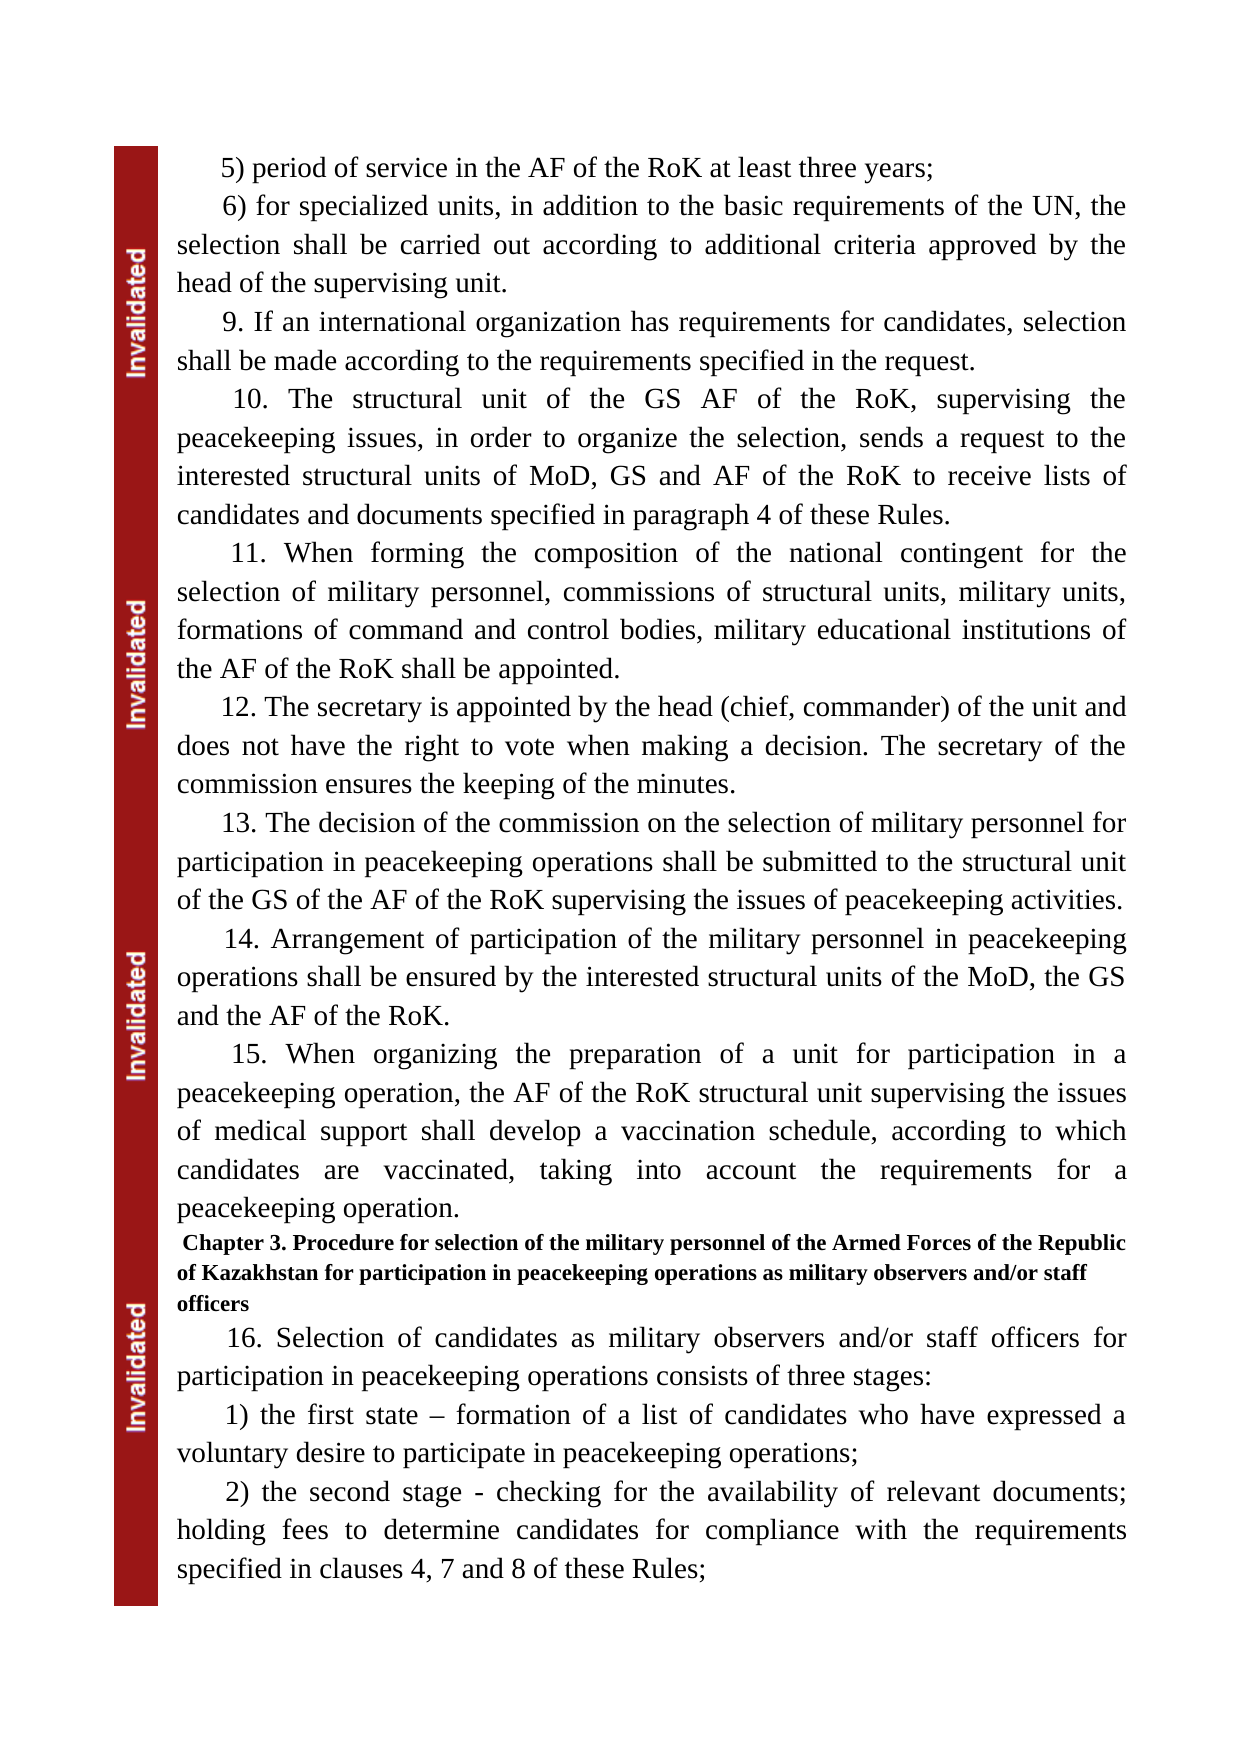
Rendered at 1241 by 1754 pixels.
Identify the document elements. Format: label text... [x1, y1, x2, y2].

text 1) the first state – formation of a list of candidates who have expressed a voluntary desire to participate in peacekeeping operations; [112, 1397, 1128, 1469]
picture [114, 1031, 158, 1036]
text 14. Arrangement of participation of the military personnel in peacekeeping operations shall be ensured by the interested structural units of the MoD, the GS and the AF of the RoK. [112, 921, 1128, 1031]
picture [114, 1469, 158, 1474]
picture [114, 916, 158, 921]
text Chapter 3. Procedure for selection of the military personnel of the Armed Forces of the Republic of Kazakhstan for participation in peacekeeping operations as military observers and/or staff officers [112, 1229, 1128, 1316]
picture [114, 1584, 158, 1606]
text 9. If an international organization has requirements for candidates, selection shall be made according to the requirements specified in the request. [112, 304, 1128, 376]
text 6) for specialized units, in addition to the basic requirements of the UN, the selection shall be carried out according to additional criteria approved by the head of the supervising unit. [112, 188, 1128, 299]
picture [114, 1392, 158, 1397]
text 13. The decision of the commission on the selection of military personnel for participation in peacekeeping operations shall be submitted to the structural unit of the GS of the AF of the RoK supervising the issues of peacekeeping activities. [112, 805, 1128, 916]
picture [114, 376, 158, 381]
text 5) period of service in the AF of the RoK at least three years; [112, 150, 1128, 183]
text 11. When forming the composition of the national contingent for the selection of military personnel, commissions of structural units, military units, formations of command and control bodies, military educational institutions of the AF of the RoK shall be appointed. [112, 535, 1128, 684]
picture [114, 530, 158, 535]
text 15. When organizing the preparation of a unit for participation in a peacekeeping operation, the AF of the RoK structural unit supervising the issues of medical support shall develop a vaccination schedule, according to which candidates are vaccinated, taking into account the requirements for a peacekeeping operation. [112, 1036, 1128, 1224]
picture [114, 299, 158, 304]
picture [114, 146, 158, 150]
text 2) the second stage - checking for the availability of relevant documents; holding fees to determine candidates for compliance with the requirements specified in clauses 4, 7 and 8 of these Rules; [112, 1474, 1128, 1584]
picture [114, 1224, 158, 1229]
picture [114, 183, 158, 188]
picture [114, 684, 158, 689]
text 10. The structural unit of the GS AF of the RoK, supervising the peacekeeping issues, in order to organize the selection, sends a request to the interested structural units of MoD, GS and AF of the RoK to receive lists of candidates and documents specified in paragraph 4 of these Rules. [112, 381, 1128, 530]
text 12. The secretary is appointed by the head (chief, commander) of the unit and does not have the right to vote when making a decision. The secretary of the commission ensures the keeping of the minutes. [112, 689, 1128, 800]
text 16. Selection of candidates as military observers and/or staff officers for participation in peacekeeping operations consists of three stages: [112, 1320, 1128, 1392]
picture [114, 1316, 158, 1320]
picture [114, 800, 158, 805]
